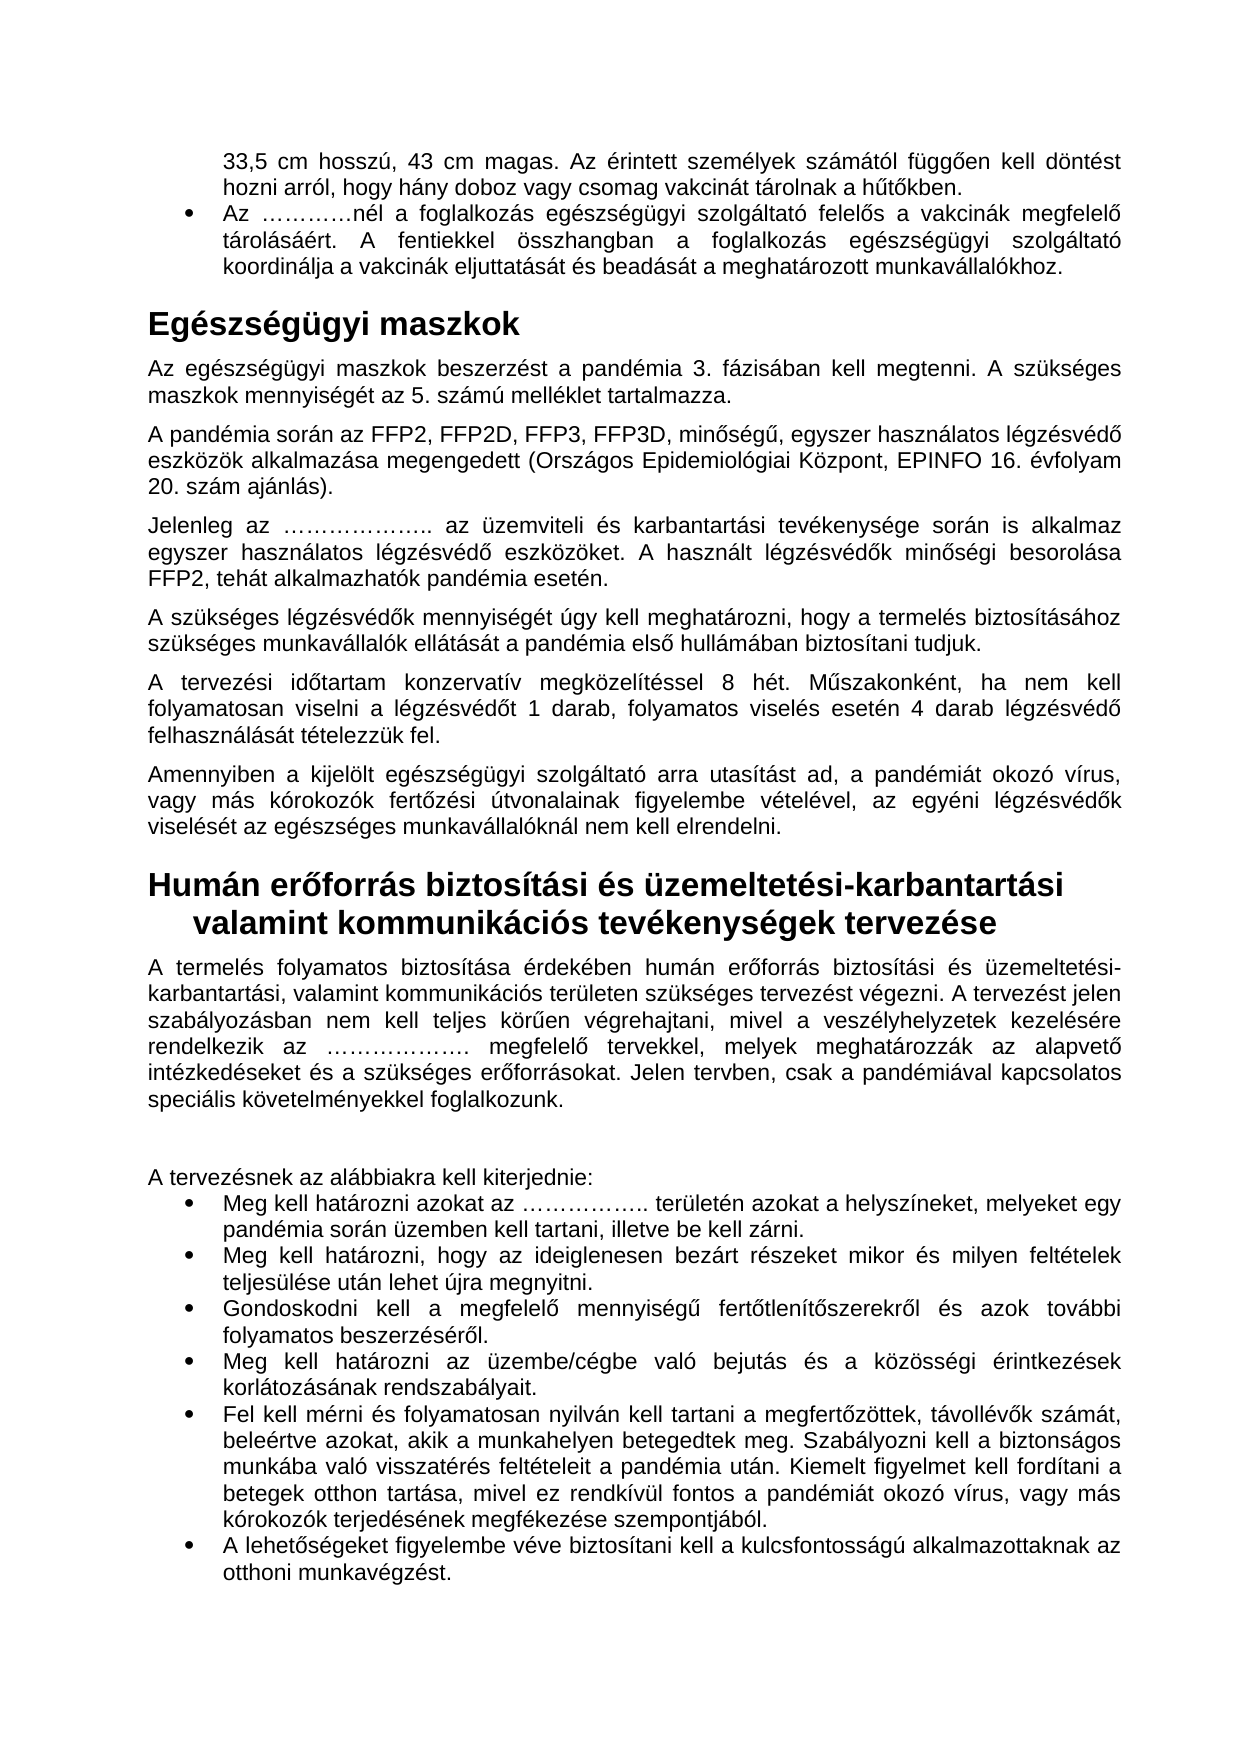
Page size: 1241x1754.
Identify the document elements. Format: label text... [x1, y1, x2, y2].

list Az …………nél a foglalkozás egészségügyi szolgáltató felelős a vakcinák megfelelő tárolásáért. A fentiekkel összhangban a foglalkozás egészségügyi szolgáltató koordinálja a vakcinák eljuttatását és beadását a meghatározott munkavállalókhoz. [185, 200, 1122, 279]
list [185, 148, 1122, 200]
text Amennyiben a kijelölt egészségügyi szolgáltató arra utasítást ad, a pandémiát okozó vírus, vagy más kórokozók fertőzési útvonalainak figyelembe vételével, az egyéni légzésvédők viselését az egészséges munkavállalóknál nem kell elrendelni. [148, 761, 1122, 839]
text A termelés folyamatos biztosítása érdekében humán erőforrás biztosítási és üzemeltetési-karbantartási, valamint kommunikációs területen szükséges tervezést végezni. A tervezést jelen szabályozásban nem kell teljes körűen végrehajtani, mivel a veszélyhelyzetek kezelésére rendelkezik az ………………. megfelelő tervekkel, melyek meghatározzák az alapvető intézkedéseket és a szükséges erőforrásokat. Jelen tervben, csak a pandémiával kapcsolatos speciális követelményekkel foglalkozunk. [148, 954, 1122, 1112]
text Egészségügyi maszkok [148, 304, 1122, 343]
list Meg kell határozni az üzembe/cégbe való bejutás és a közösségi érintkezések korlátozásának rendszabályait. [185, 1348, 1122, 1401]
text A pandémia során az FFP2, FFP2D, FFP3, FFP3D, minőségű, egyszer használatos légzésvédő eszközök alkalmazása megengedett (Országos Epidemiológiai Központ, EPINFO 16. évfolyam 20. szám ajánlás). [148, 421, 1122, 500]
list Gondoskodni kell a megfelelő mennyiségű fertőtlenítőszerekről és azok további folyamatos beszerzéséről. [185, 1295, 1122, 1348]
text A tervezésnek az alábbiakra kell kiterjednie: [148, 1163, 1122, 1190]
list Meg kell határozni azokat az …………….. területén azokat a helyszíneket, melyeket egy pandémia során üzemben kell tartani, illetve be kell zárni. [185, 1190, 1122, 1242]
list A lehetőségeket figyelembe véve biztosítani kell a kulcsfontosságú alkalmazottaknak az otthoni munkavégzést. [185, 1532, 1122, 1585]
text Az egészségügyi maszkok beszerzést a pandémia 3. fázisában kell megtenni. A szükséges maszkok mennyiségét az 5. számú melléklet tartalmazza. [148, 355, 1122, 408]
text Humán erőforrás biztosítási és üzemeltetési-karbantartási valamint kommunikációs tevékenységek tervezése [148, 864, 1122, 941]
text A tervezési időtartam konzervatív megközelítéssel 8 hét. Műszakonként, ha nem kell folyamatosan viselni a légzésvédőt 1 darab, folyamatos viselés esetén 4 darab légzésvédő felhasználását tételezzük fel. [148, 669, 1122, 748]
text A szükséges légzésvédők mennyiségét úgy kell meghatározni, hogy a termelés biztosításához szükséges munkavállalók ellátását a pandémia első hullámában biztosítani tudjuk. [148, 604, 1122, 656]
text Jelenleg az ……………….. az üzemviteli és karbantartási tevékenysége során is alkalmaz egyszer használatos légzésvédő eszközöket. A használt légzésvédők minőségi besorolása FFP2, tehát alkalmazhatók pandémia esetén. [148, 512, 1122, 591]
list Fel kell mérni és folyamatosan nyilván kell tartani a megfertőzöttek, távollévők számát, beleértve azokat, akik a munkahelyen betegedtek meg. Szabályozni kell a biztonságos munkába való visszatérés feltételeit a pandémia után. Kiemelt figyelmet kell fordítani a betegek otthon tartása, mivel ez rendkívül fontos a pandémiát okozó vírus, vagy más kórokozók terjedésének megfékezése szempontjából. [185, 1401, 1122, 1532]
list Meg kell határozni, hogy az ideiglenesen bezárt részeket mikor és milyen feltételek teljesülése után lehet újra megnyitni. [185, 1242, 1122, 1295]
